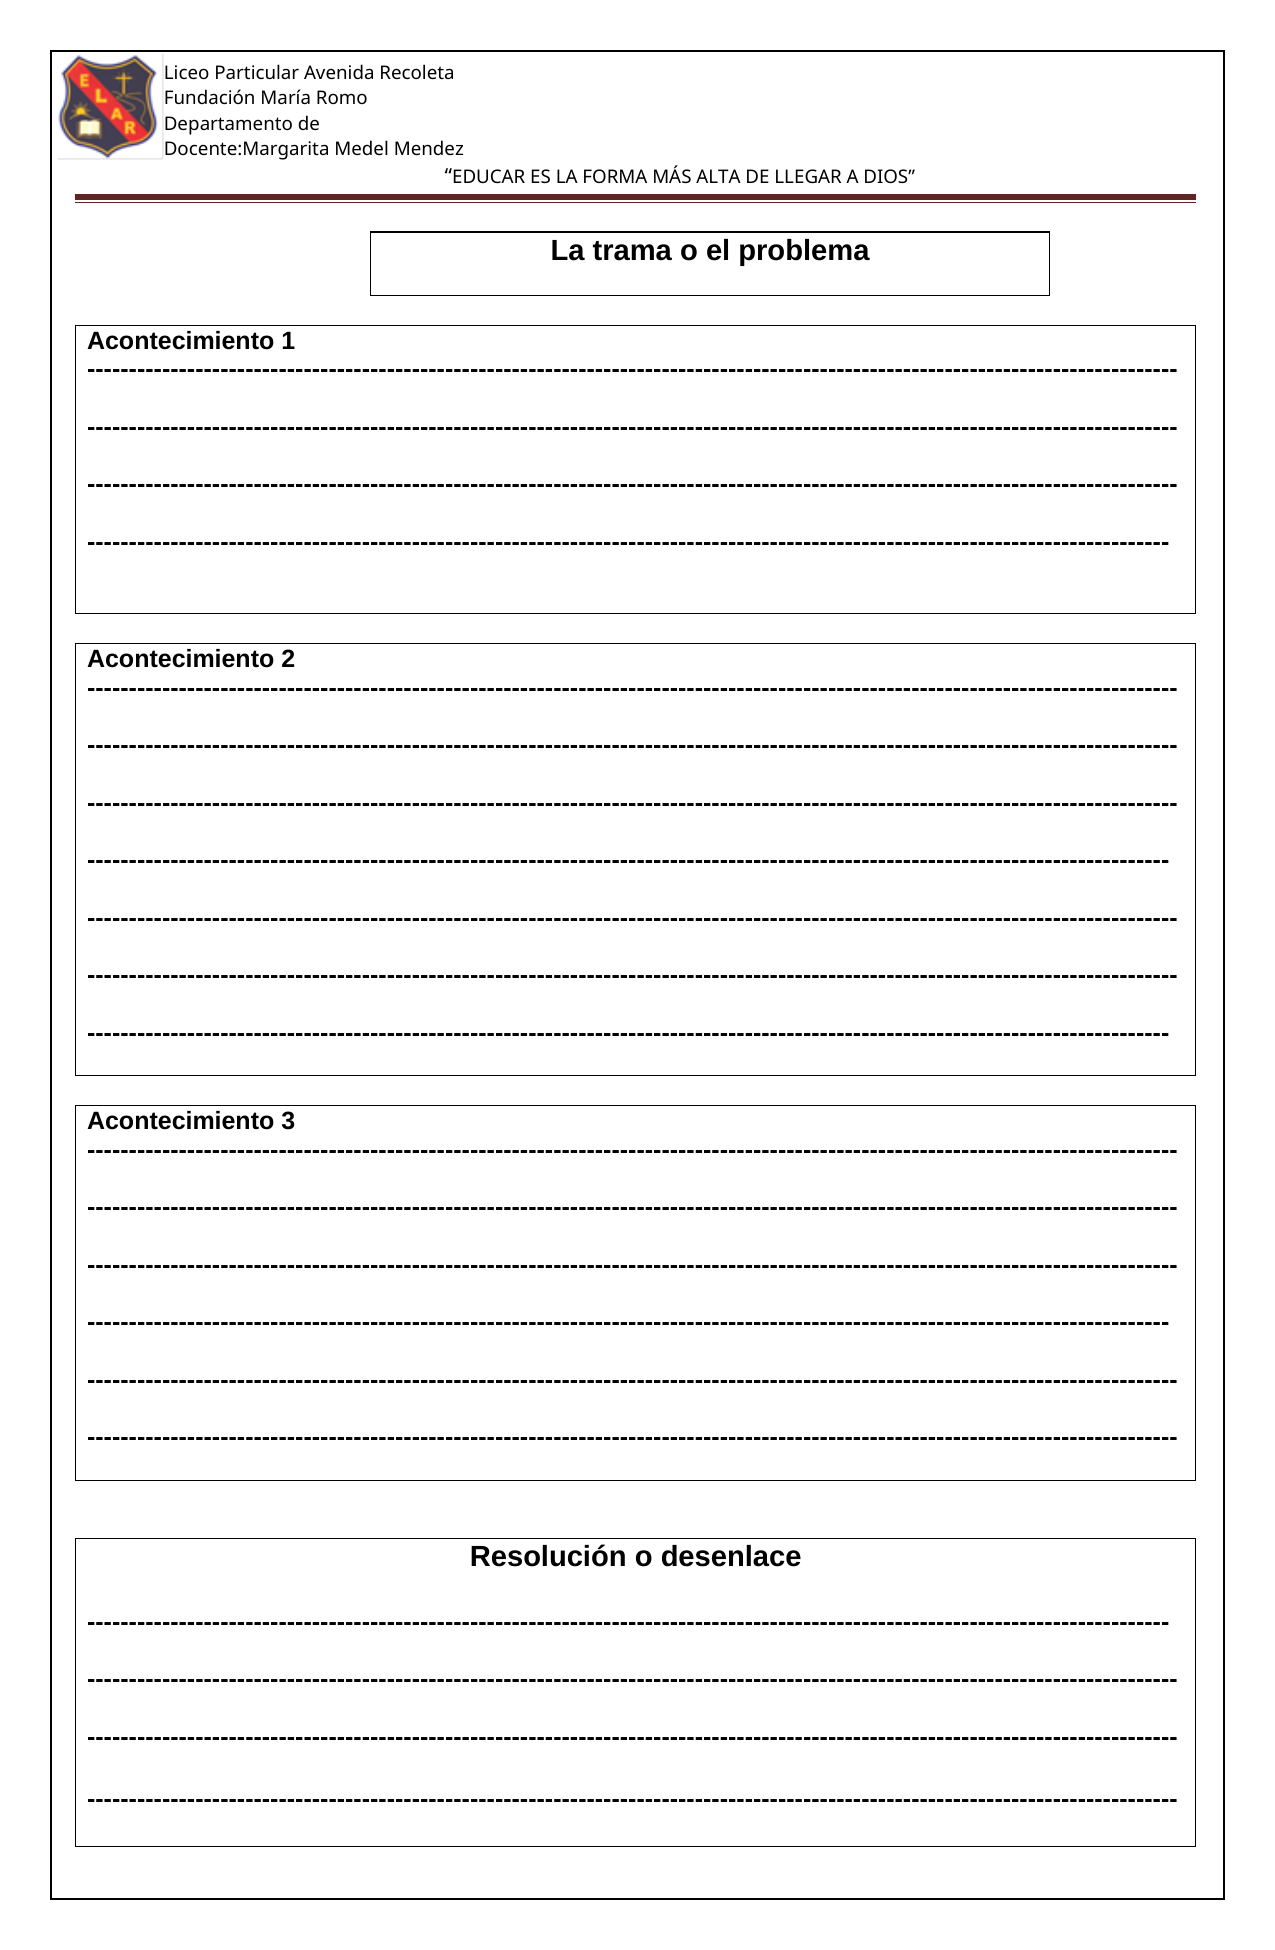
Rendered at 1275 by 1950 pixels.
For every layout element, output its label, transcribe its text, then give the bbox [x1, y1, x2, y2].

table_header La trama o el problema [371, 233, 1049, 295]
table_header Acontecimiento 2 ----------------------------------------------------------------------------------------------------------------------------------- ----------------------------------------------------------------------------------------------------------------------------------- ----------------------------------------------------------------------------------------------------------------------------------- ---------------------------------------------------------------------------------------------------------------------------------- ----------------------------------------------------------------------------------------------------------------------------------- ----------------------------------------------------------------------------------------------------------------------------------- ---------------------------------------------------------------------------------------------------------------------------------- [76, 644, 1195, 1075]
table_header Resolución o desenlace ---------------------------------------------------------------------------------------------------------------------------------- ----------------------------------------------------------------------------------------------------------------------------------- ----------------------------------------------------------------------------------------------------------------------------------- ----------------------------------------------------------------------------------------------------------------------------------- [76, 1539, 1195, 1846]
table_header Acontecimiento 1 ----------------------------------------------------------------------------------------------------------------------------------- ----------------------------------------------------------------------------------------------------------------------------------- ----------------------------------------------------------------------------------------------------------------------------------- ---------------------------------------------------------------------------------------------------------------------------------- [76, 326, 1195, 613]
table_header Acontecimiento 3 ----------------------------------------------------------------------------------------------------------------------------------- ----------------------------------------------------------------------------------------------------------------------------------- ----------------------------------------------------------------------------------------------------------------------------------- ---------------------------------------------------------------------------------------------------------------------------------- ----------------------------------------------------------------------------------------------------------------------------------- ----------------------------------------------------------------------------------------------------------------------------------- [76, 1106, 1195, 1480]
picture [57, 54, 164, 161]
